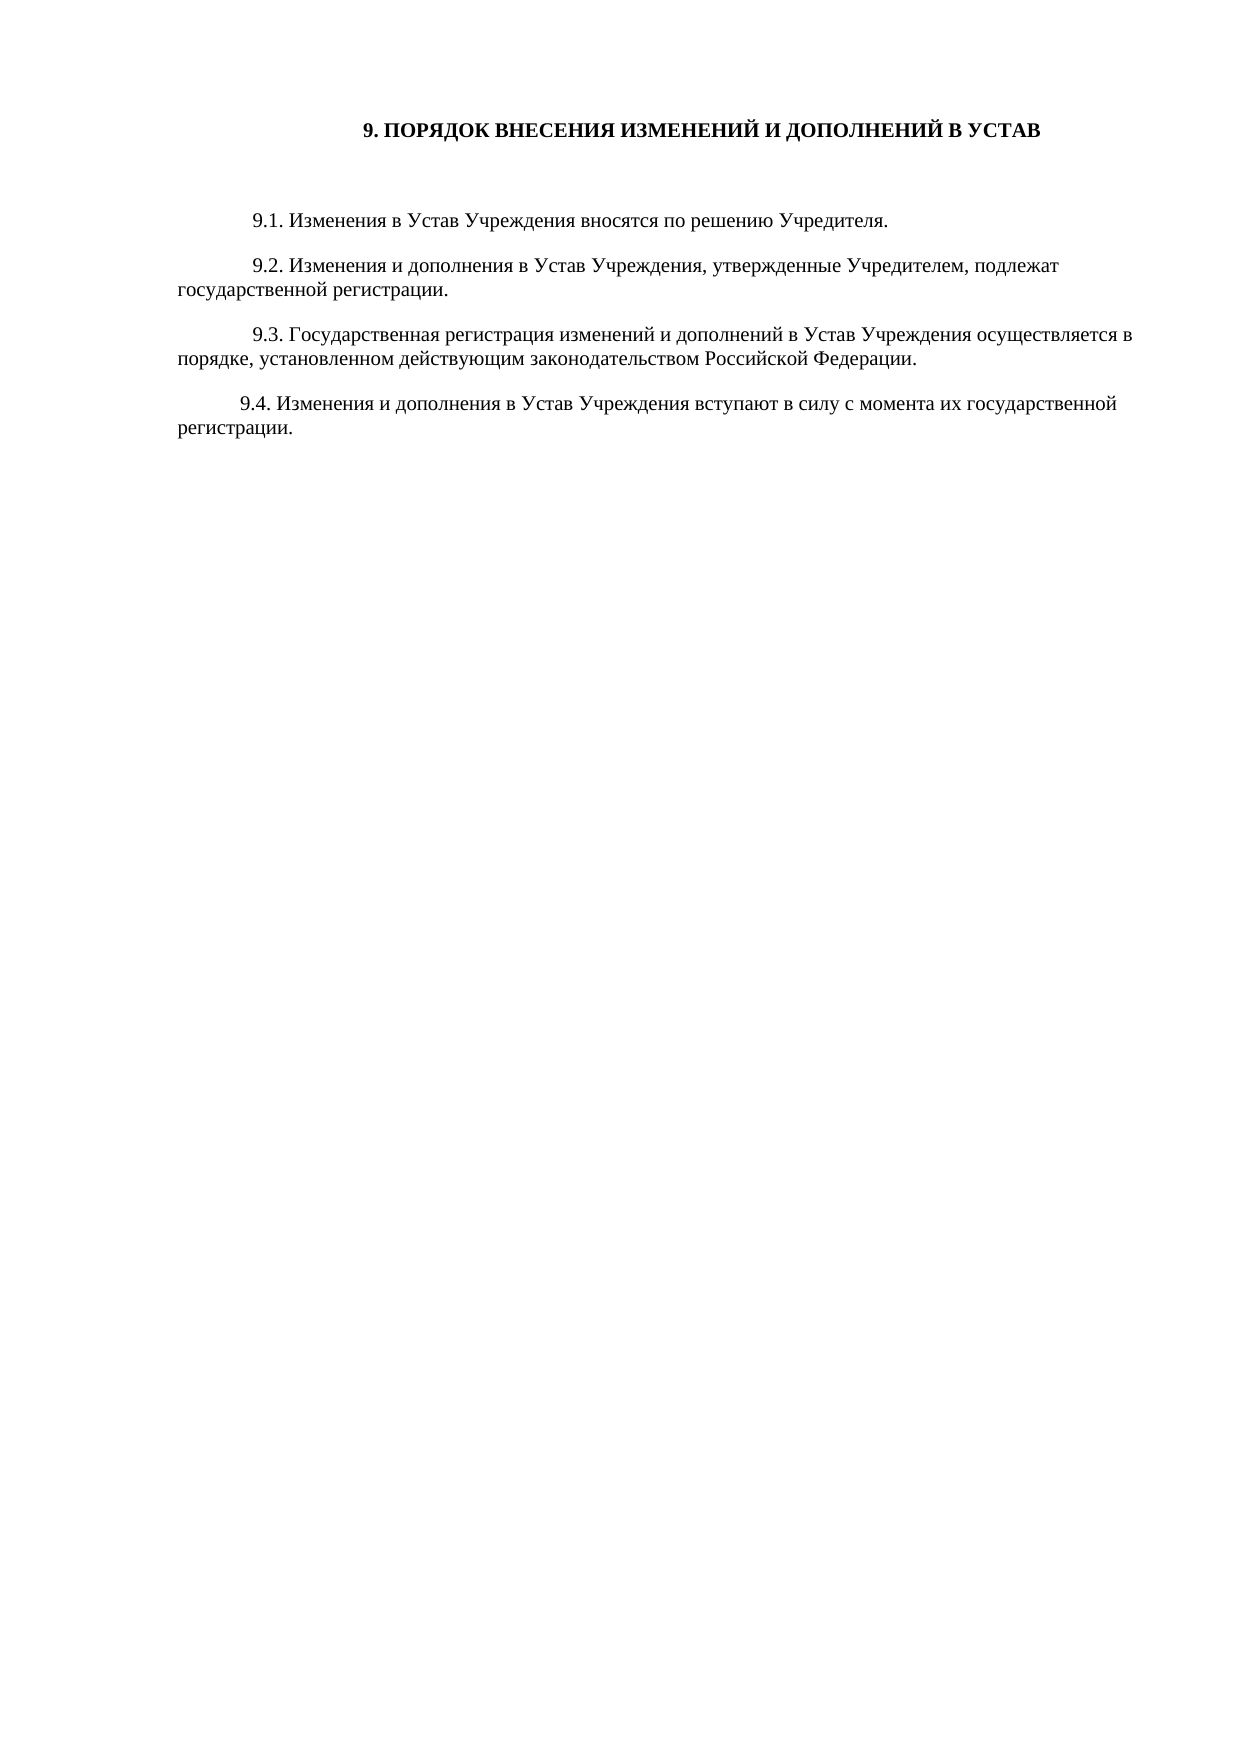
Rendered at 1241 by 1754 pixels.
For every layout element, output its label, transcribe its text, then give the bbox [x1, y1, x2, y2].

text 9.3. Государственная регистрация изменений и дополнений в Устав Учреждения осуществляется в порядке, установленном действующим законодательством Российской Федерации. [177, 322, 1152, 370]
text 9.1. Изменения в Устав Учреждения вносятся по решению Учредителя. [177, 208, 1152, 232]
text 9.4. Изменения и дополнения в Устав Учреждения вступают в силу с момента их государственной регистрации. [177, 391, 1152, 439]
text 9.2. Изменения и дополнения в Устав Учреждения, утвержденные Учредителем, подлежат государственной регистрации. [177, 253, 1152, 301]
text 9. ПОРЯДОК ВНЕСЕНИЯ ИЗМЕНЕНИЙ И ДОПОЛНЕНИЙ В УСТАВ [177, 118, 1152, 142]
